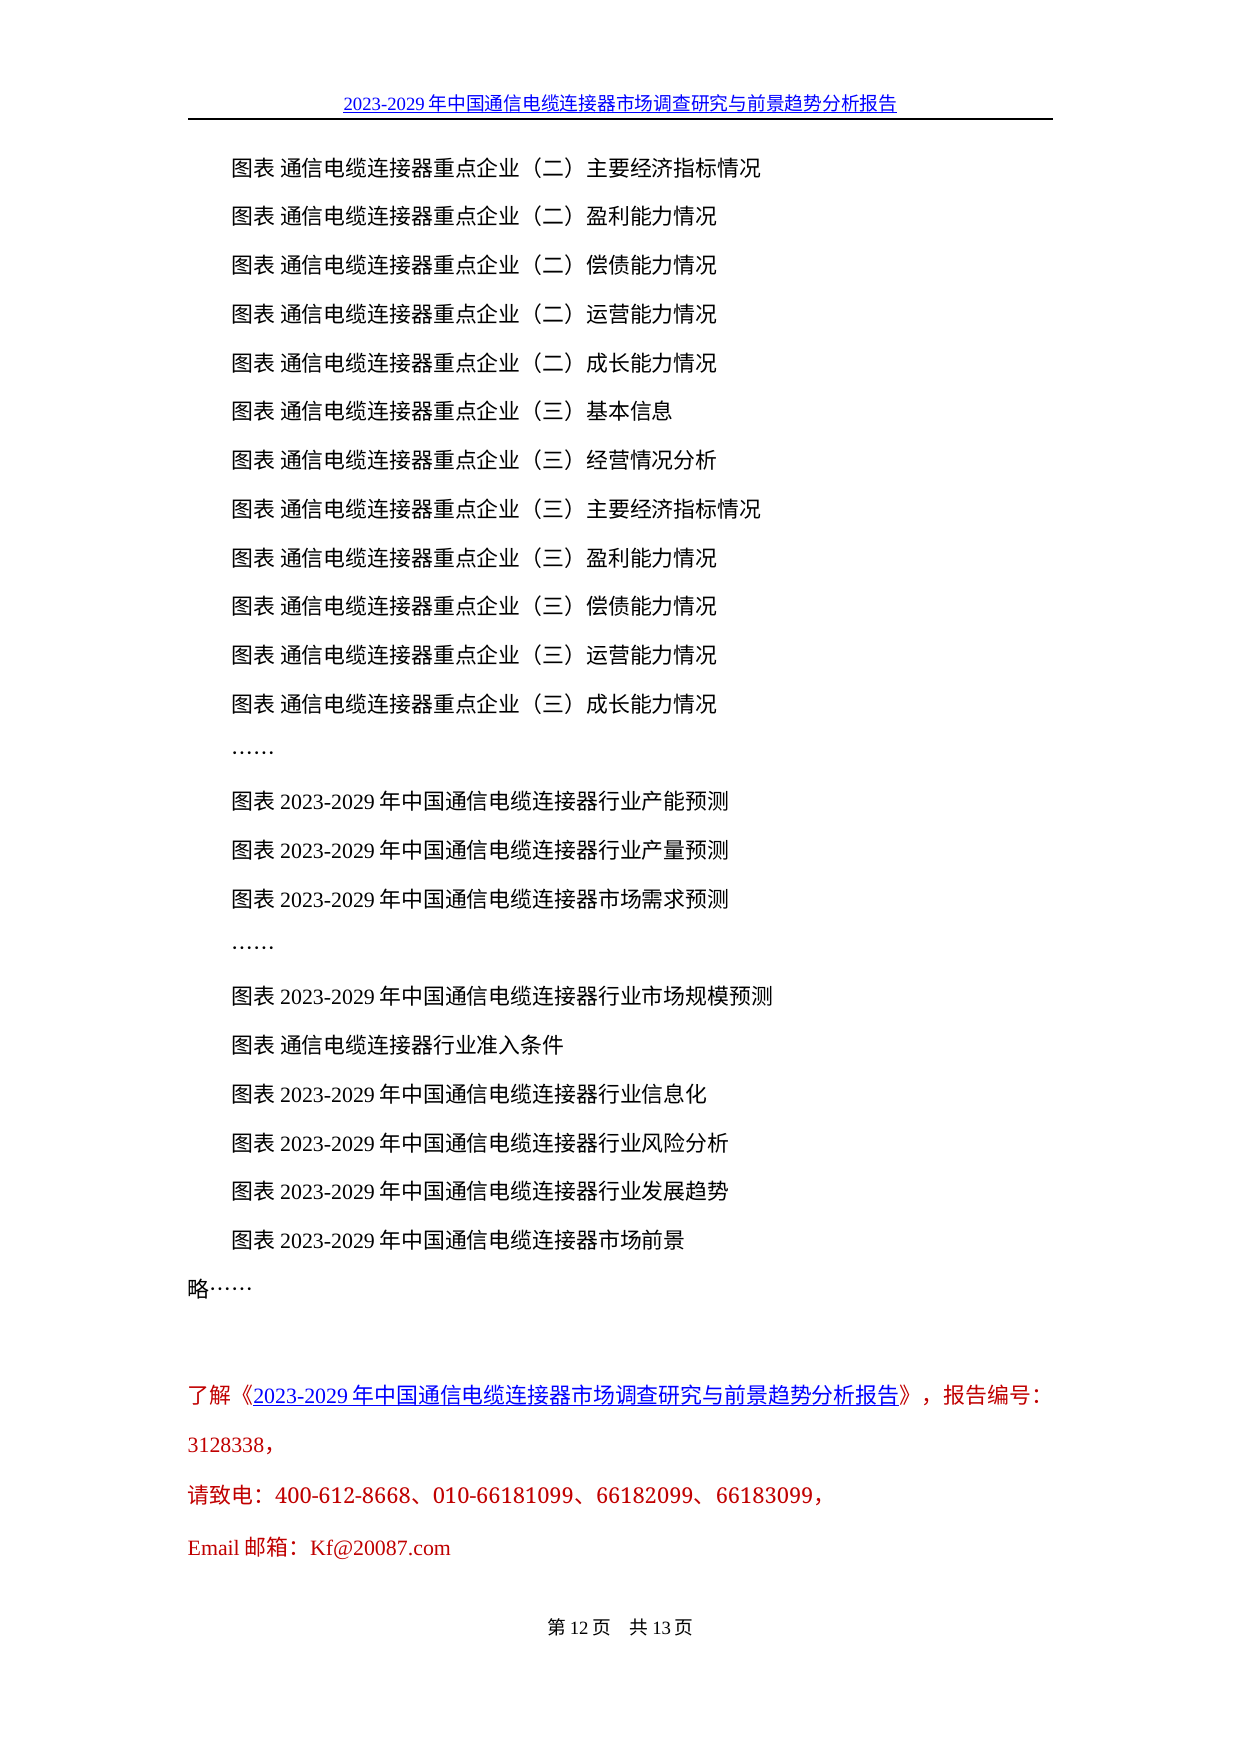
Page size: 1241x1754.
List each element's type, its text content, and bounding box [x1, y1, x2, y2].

text Email邮箱：Kf@20087.com [187, 1530, 1053, 1562]
text 了解《2023-2029年中国通信电缆连接器市场调查研究与前景趋势分析报告》，报告编号：3128338， [187, 1378, 1053, 1459]
text 请致电：400-612-8668、010-66181099、66182099、66183099， [187, 1478, 1053, 1511]
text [187, 150, 1053, 1304]
